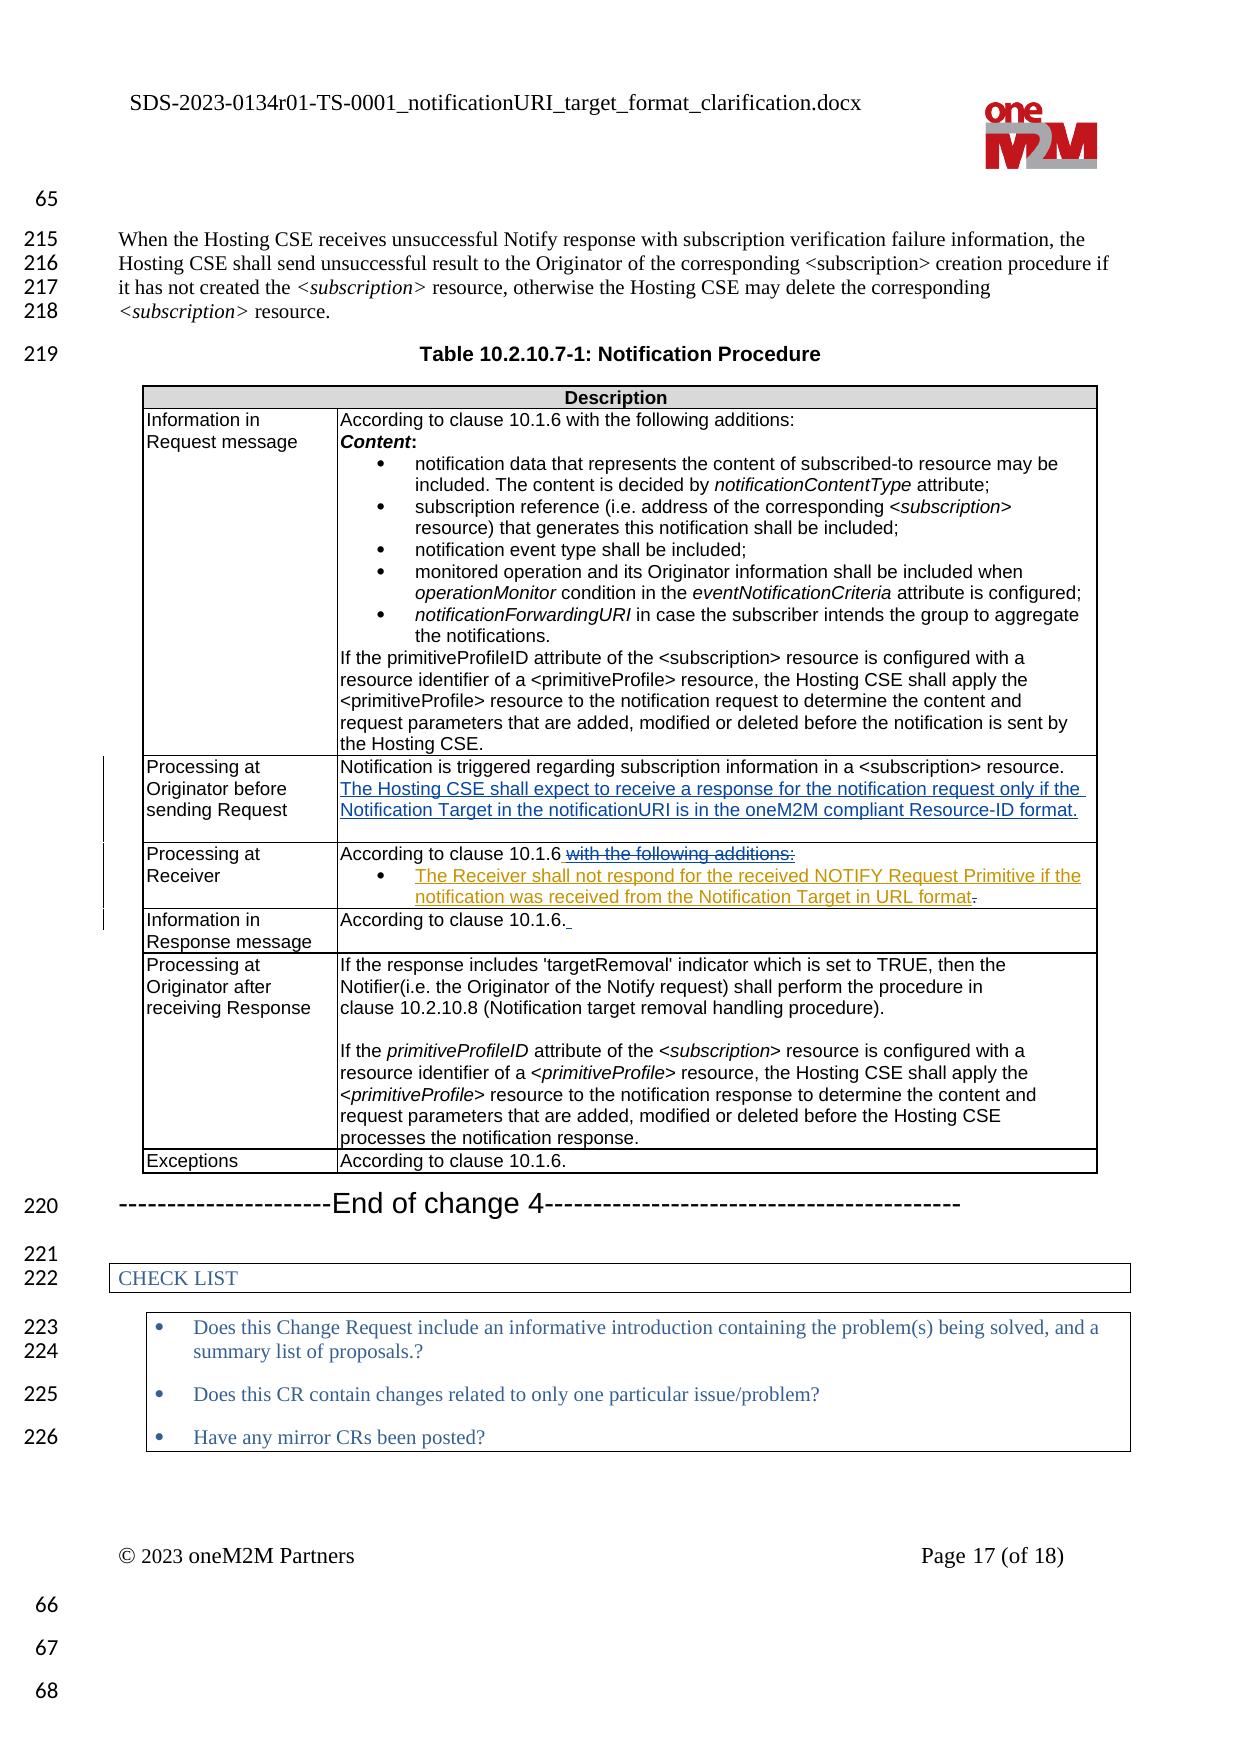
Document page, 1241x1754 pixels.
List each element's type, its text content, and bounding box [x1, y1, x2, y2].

picture [971, 88, 1111, 184]
table_cell According to clause 10.1.6. [338, 909, 1096, 952]
table_cell Information in Response message [144, 909, 337, 952]
text When the Hosting CSE receives unsuccessful Notify response with subscription verification failure information, the Hosting CSE shall send unsuccessful result to the Originator of the corresponding <subscription> creation procedure if it has not created the <subscription> resource, otherwise the Hosting CSE may delete the corresponding <subscription> resource. [118, 227, 1122, 323]
table_cell According to clause 10.1.6. [338, 1150, 1096, 1172]
table_cell Processing at Receiver [144, 843, 337, 908]
list Does this CR contain changes related to only one particular issue/problem? [147, 1379, 1130, 1406]
text CHECK LIST [110, 1264, 1130, 1292]
table_cell Processing at Originator before sending Request [144, 756, 337, 842]
table_cell Notification is triggered regarding subscription information in a <subscription> resource. [338, 756, 1096, 842]
table_header Description [144, 387, 1096, 408]
text Table 10.2.10.7-1: Notification Procedure [118, 342, 1122, 366]
table_cell Exceptions [144, 1150, 337, 1172]
table_cell Processing at Originator after receiving Response [144, 954, 337, 1148]
table_cell According to clause 10.1.6 [338, 843, 1096, 908]
table_cell According to clause 10.1.6 with the following additions: Content: notification data that represents the content of subscribed-to resource may be included. The content is decided by notificationContentType attribute; subscription reference (i.e. address of the corresponding <subscription> resource) that generates this notification shall be included; notification event type shall be included; monitored operation and its Originator information shall be included when operationMonitor condition in the eventNotificationCriteria attribute is configured; notificationForwardingURI in case the subscriber intends the group to aggregate the notifications. If the primitiveProfileID attribute of the <subscription> resource is configured with a resource identifier of a <primitiveProfile> resource, the Hosting CSE shall apply the <primitiveProfile> resource to the notification request to determine the content and request parameters that are added, modified or deleted before the notification is sent by the Hosting CSE. [338, 409, 1096, 755]
table_cell Information in Request message [144, 409, 337, 755]
list Does this Change Request include an informative introduction containing the problem(s) being solved, and a summary list of proposals.? [147, 1313, 1130, 1363]
table_cell If the response includes 'targetRemoval' indicator which is set to TRUE, then the Notifier(i.e. the Originator of the Notify request) shall perform the procedure in clause 10.2.10.8 (Notification target removal handling procedure). If the primitiveProfileID attribute of the <subscription> resource is configured with a resource identifier of a <primitiveProfile> resource, the Hosting CSE shall apply the <primitiveProfile> resource to the notification response to determine the content and request parameters that are added, modified or deleted before the Hosting CSE processes the notification response. [338, 954, 1096, 1148]
list Have any mirror CRs been posted? [147, 1421, 1130, 1451]
subtitle ----------------------End of change 4------------------------------------------- [118, 1186, 1122, 1220]
